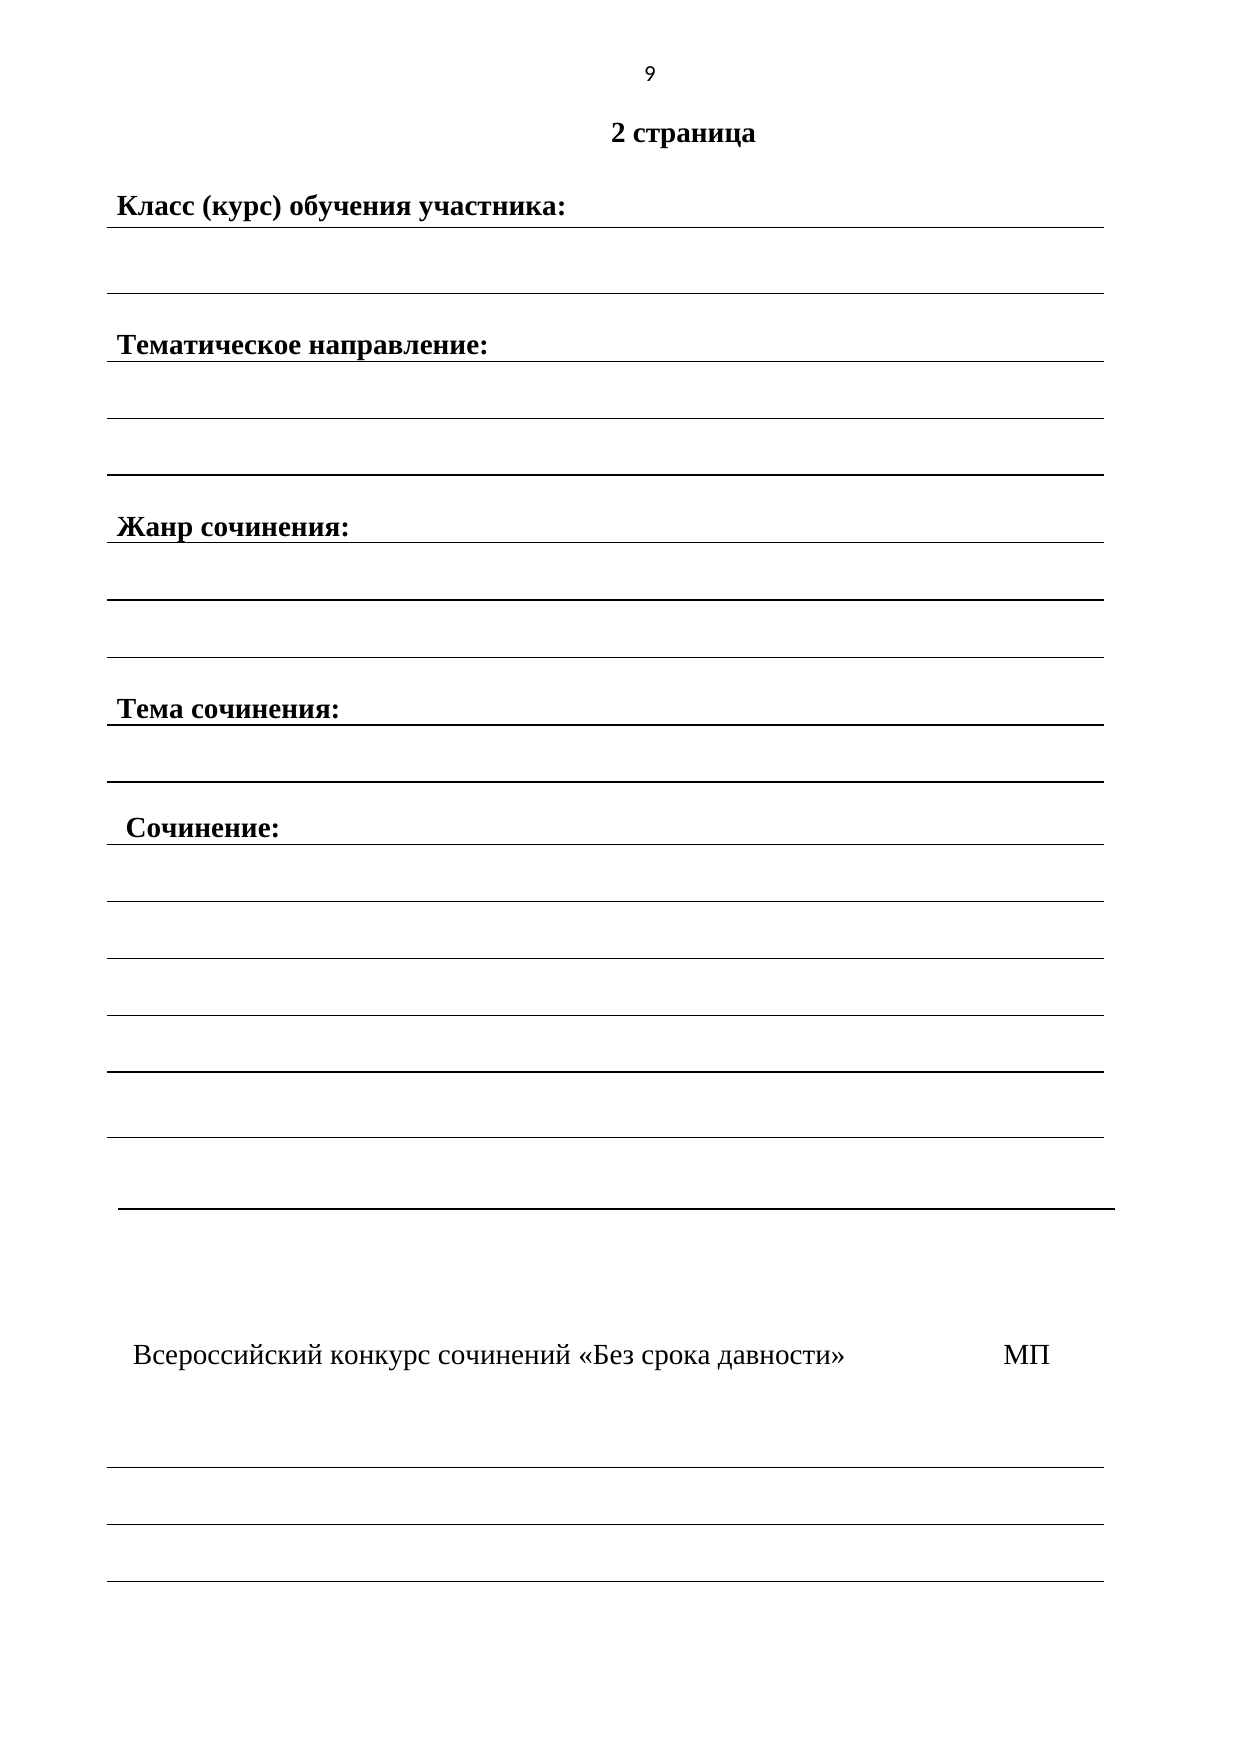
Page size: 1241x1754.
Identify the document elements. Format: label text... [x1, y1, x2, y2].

text Тематическое направление: [117, 327, 1181, 361]
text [118, 1337, 1181, 1371]
text Сочинение: [118, 810, 1181, 844]
text Тема сочинения: [117, 691, 1181, 724]
text Класс (курс) обучения участника: [117, 188, 1181, 222]
text Жанр сочинения: [117, 509, 1181, 542]
text 2 страница [118, 115, 756, 149]
